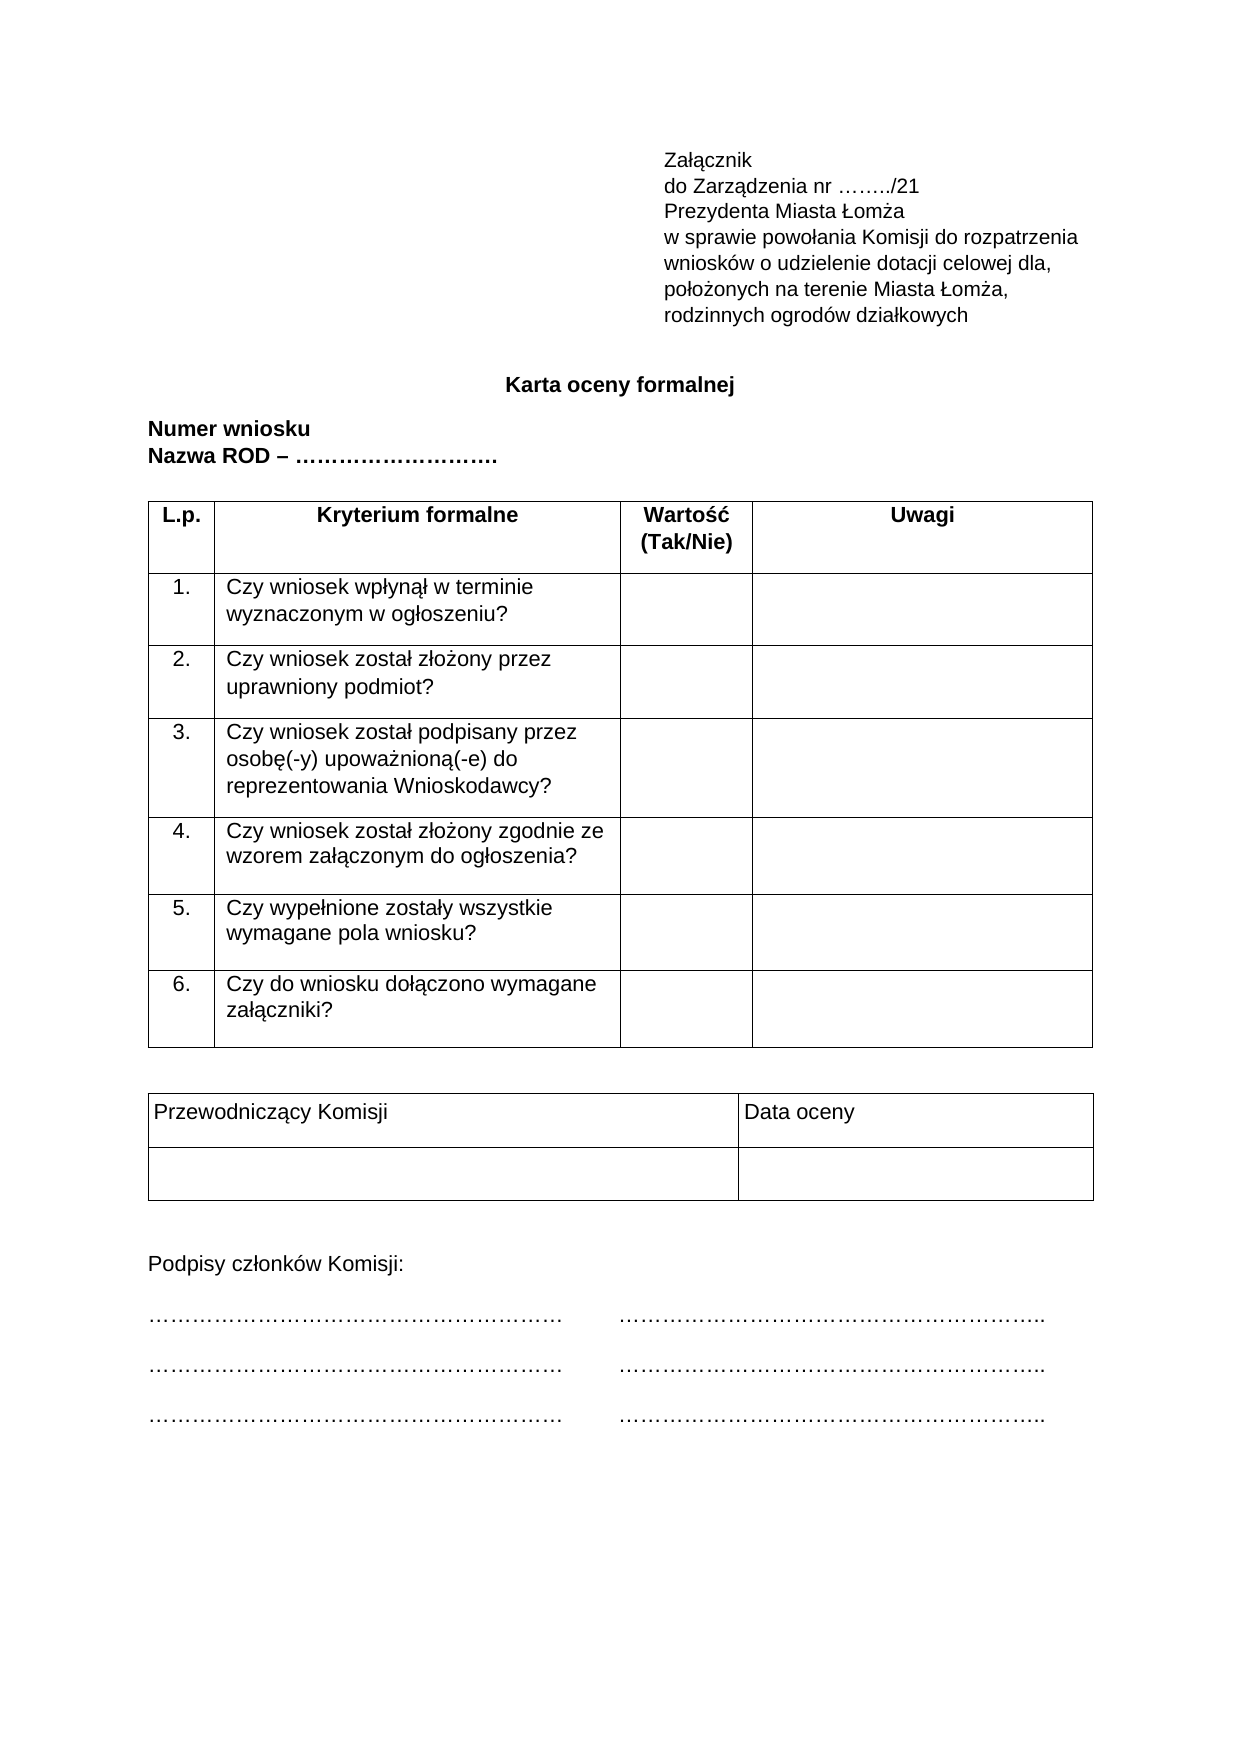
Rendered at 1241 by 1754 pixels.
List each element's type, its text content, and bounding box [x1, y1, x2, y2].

text Nazwa ROD – ………………………. [148, 443, 1093, 499]
table_cell 2. [149, 646, 214, 717]
table_cell [621, 719, 752, 817]
table_cell [149, 1148, 738, 1200]
text Załącznik [590, 148, 1093, 172]
table_cell Czy wniosek został złożony zgodnie ze wzorem załączonym do ogłoszenia? [215, 818, 620, 893]
table_cell 4. [149, 818, 214, 893]
table_cell Czy do wniosku dołączono wymagane załączniki? [215, 971, 620, 1047]
text w sprawie powołania Komisji do rozpatrzenia wniosków o udzielenie dotacji celowej dla, położonych na terenie Miasta Łomża, rodzinnych ogrodów działkowych [664, 225, 1093, 327]
table_cell 3. [149, 719, 214, 817]
table_cell [621, 574, 752, 645]
text ………………………………………………… ………………………………………………….. [148, 1301, 1093, 1327]
table_header Data oceny [739, 1094, 1093, 1147]
text ………………………………………………… ………………………………………………….. [148, 1327, 1093, 1377]
text Podpisy członków Komisji: [148, 1251, 1093, 1276]
table_cell [753, 574, 1092, 645]
table_cell Czy wniosek wpłynął w terminie wyznaczonym w ogłoszeniu? [215, 574, 620, 645]
table_cell [739, 1148, 1093, 1200]
table_header L.p. [149, 502, 214, 573]
table_cell [753, 895, 1092, 970]
table_header Uwagi [753, 502, 1092, 573]
text ………………………………………………… ………………………………………………….. [148, 1402, 1093, 1427]
text Karta oceny formalnej [148, 372, 1093, 397]
table_cell Czy wypełnione zostały wszystkie wymagane pola wniosku? [215, 895, 620, 970]
table_header Przewodniczący Komisji [149, 1094, 738, 1147]
table_cell Czy wniosek został złożony przez uprawniony podmiot? [215, 646, 620, 717]
table_header Kryterium formalne [215, 502, 620, 573]
text do Zarządzenia nr ……../21 [664, 173, 1093, 197]
table_cell [621, 971, 752, 1047]
table_cell [753, 646, 1092, 717]
table_cell [621, 646, 752, 717]
table_cell 1. [149, 574, 214, 645]
table_cell [621, 818, 752, 893]
table_cell [621, 895, 752, 970]
table_cell Czy wniosek został podpisany przez osobę(-y) upoważnioną(-e) do reprezentowania Wnioskodawcy? [215, 719, 620, 817]
text Prezydenta Miasta Łomża [664, 199, 1093, 223]
table_header Wartość (Tak/Nie) [621, 502, 752, 573]
table_cell [753, 818, 1092, 893]
table_cell [753, 971, 1092, 1047]
table_cell [753, 719, 1092, 817]
table_cell 5. [149, 895, 214, 970]
table_cell 6. [149, 971, 214, 1047]
text Numer wniosku [148, 416, 1093, 441]
